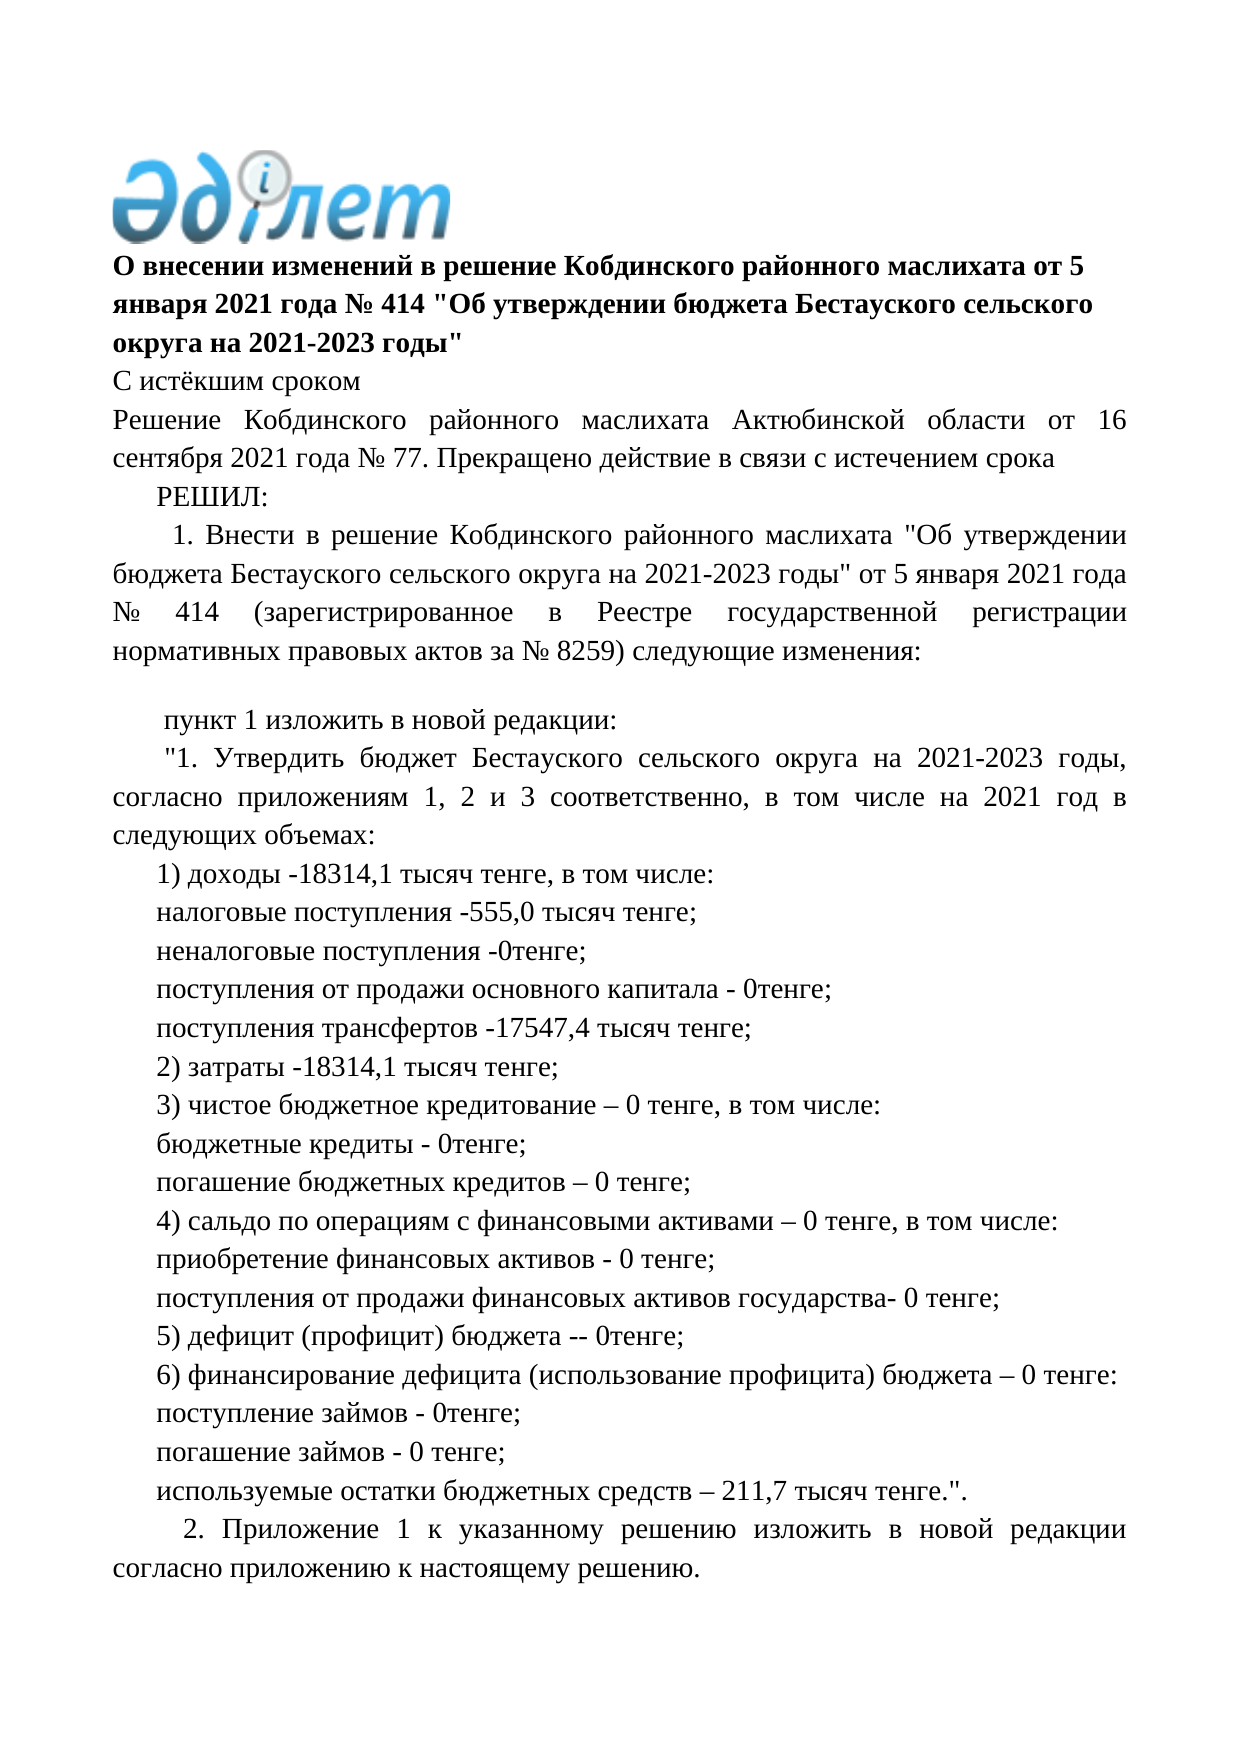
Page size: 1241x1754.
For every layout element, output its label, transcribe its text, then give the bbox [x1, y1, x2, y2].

text поступления от продажи основного капитала - 0тенге; [112, 972, 1128, 1005]
text налоговые поступления -555,0 тысяч тенге; [112, 894, 1128, 928]
text 1) доходы -18314,1 тысяч тенге, в том числе: [112, 856, 1128, 889]
text пункт 1 изложить в новой редакции: [112, 702, 1128, 735]
text 2. Приложение 1 к указанному решению изложить в новой редакции согласно приложению к настоящему решению. [112, 1511, 1128, 1583]
text погашение займов - 0 тенге; [112, 1434, 1128, 1468]
text неналоговые поступления -0тенге; [112, 933, 1128, 967]
text поступления от продажи финансовых активов государства- 0 тенге; [112, 1280, 1128, 1313]
text 1. Внести в решение Кобдинского районного маслихата "Об утверждении бюджета Бестауского сельского округа на 2021-2023 годы" от 5 января 2021 года № 414 (зарегистрированное в Реестре государственной регистрации нормативных правовых актов за № 8259) следующие изменения: [112, 517, 1128, 667]
text 3) чистое бюджетное кредитование – 0 тенге, в том числе: [112, 1087, 1128, 1121]
text О внесении изменений в решение Кобдинского районного маслихата от 5 января 2021 года № 414 "Об утверждении бюджета Бестауского сельского округа на 2021-2023 годы" [112, 248, 1128, 358]
text бюджетные кредиты - 0тенге; [112, 1126, 1128, 1159]
text поступление займов - 0тенге; [112, 1396, 1128, 1429]
text используемые остатки бюджетных средств – 211,7 тысяч тенге.". [112, 1473, 1128, 1506]
text Решение Кобдинского районного маслихата Актюбинской области от 16 сентября 2021 года № 77. Прекращено действие в связи с истечением срока [112, 402, 1128, 474]
text С истёкшим сроком [112, 363, 1128, 397]
text 6) финансирование дефицита (использование профицита) бюджета – 0 тенге: [112, 1357, 1128, 1391]
text поступления трансфертов -17547,4 тысяч тенге; [112, 1010, 1128, 1044]
text 5) дефицит (профицит) бюджета -- 0тенге; [112, 1318, 1128, 1352]
text 2) затраты -18314,1 тысяч тенге; [112, 1049, 1128, 1082]
picture [112, 150, 451, 244]
text "1. Утвердить бюджет Бестауского сельского округа на 2021-2023 годы, согласно приложениям 1, 2 и 3 соответственно, в том числе на 2021 год в следующих объемах: [112, 740, 1128, 851]
text погашение бюджетных кредитов – 0 тенге; [112, 1164, 1128, 1198]
text РЕШИЛ: [112, 479, 1128, 512]
text 4) сальдо по операциям с финансовыми активами – 0 тенге, в том числе: [112, 1203, 1128, 1236]
text приобретение финансовых активов - 0 тенге; [112, 1241, 1128, 1275]
